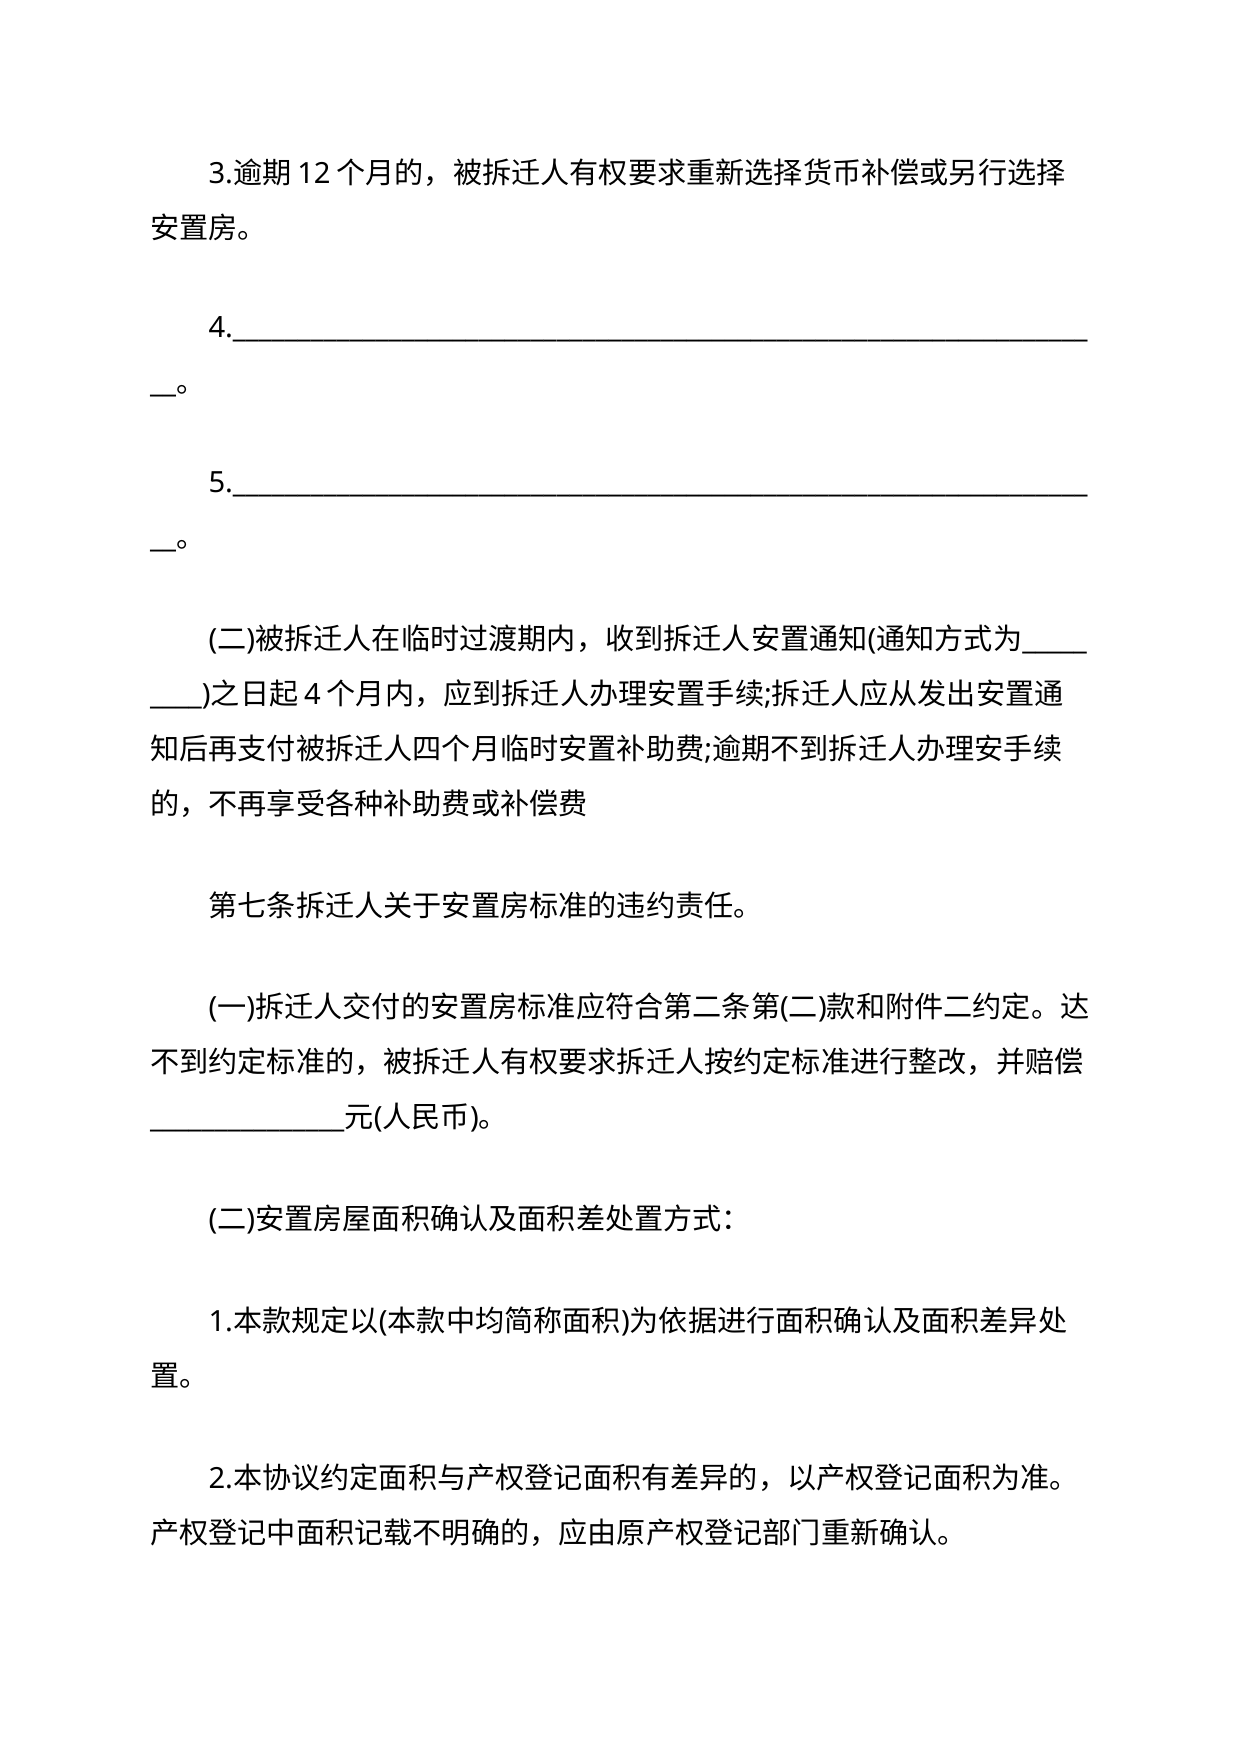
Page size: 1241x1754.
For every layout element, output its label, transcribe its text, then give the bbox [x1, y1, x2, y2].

text (二)安置房屋面积确认及面积差处置方式： [150, 1196, 1090, 1238]
text 2.本协议约定面积与产权登记面积有差异的，以产权登记面积为准。产权登记中面积记载不明确的，应由原产权登记部门重新确认。 [150, 1454, 1090, 1552]
text 5.____________________________________________________________________。 [150, 461, 1090, 556]
text 1.本款规定以(本款中均简称面积)为依据进行面积确认及面积差异处置。 [150, 1298, 1090, 1395]
text (二)被拆迁人在临时过渡期内，收到拆迁人安置通知(通知方式为_________)之日起4个月内，应到拆迁人办理安置手续;拆迁人应从发出安置通知后再支付被拆迁人四个月临时安置补助费;逾期不到拆迁人办理安手续的，不再享受各种补助费或补偿费 [150, 615, 1090, 823]
text (一)拆迁人交付的安置房标准应符合第二条第(二)款和附件二约定。达不到约定标准的，被拆迁人有权要求拆迁人按约定标准进行整改，并赔偿_______________元(人民币)。 [150, 984, 1090, 1136]
text 3.逾期12个月的，被拆迁人有权要求重新选择货币补偿或另行选择安置房。 [150, 150, 1090, 247]
text 第七条拆迁人关于安置房标准的违约责任。 [150, 882, 1090, 924]
text 4.____________________________________________________________________。 [150, 307, 1090, 401]
